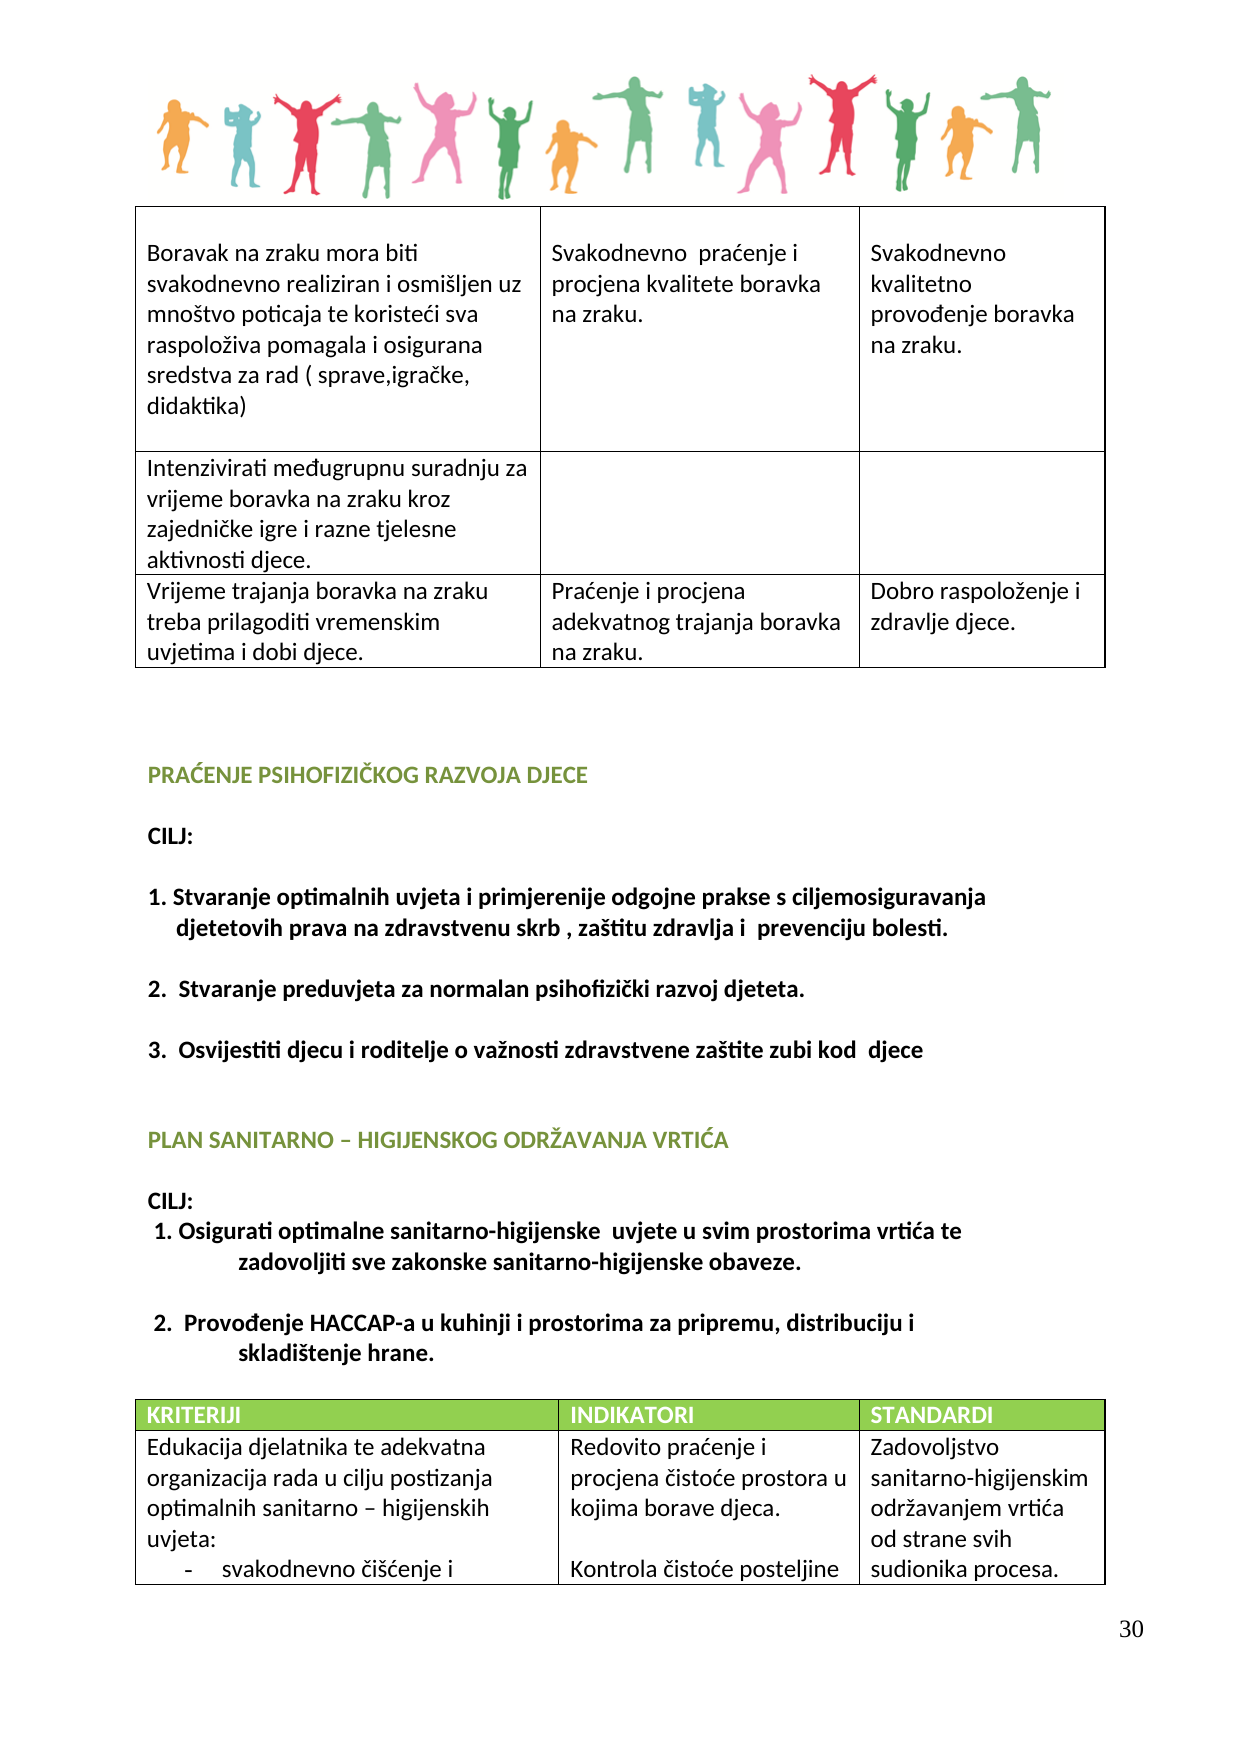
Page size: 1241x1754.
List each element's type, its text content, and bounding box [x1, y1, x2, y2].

table_cell Vrijeme trajanja boravka na zraku treba prilagoditi vremenskim uvjetima i dobi djece. [136, 575, 540, 667]
table_cell Dobro raspoloženje i zdravlje djece. [860, 575, 1104, 667]
table_cell [860, 452, 1104, 574]
table_cell Intenzivirati međugrupnu suradnju za vrijeme boravka na zraku kroz zajedničke igre i razne tjelesne aktivnosti djece. [136, 452, 540, 574]
table_header STANDARDI [860, 1400, 1104, 1430]
picture [147, 73, 1064, 202]
table_cell [541, 452, 859, 574]
table_header INDIKATORI [559, 1400, 859, 1430]
table_cell Praćenje i procjena adekvatnog trajanja boravka na zraku. [541, 575, 859, 667]
text 2. Provođenje HACCAP-a u kuhinji i prostorima za pripremu, distribuciju i [148, 1307, 1144, 1338]
text 1. Stvaranje optimalnih uvjeta i primjerenije odgojne prakse s ciljemosiguravanja [148, 882, 1144, 912]
text skladištenje hrane. [148, 1338, 1144, 1368]
text 1. Osigurati optimalne sanitarno-higijenske uvjete u svim prostorima vrtića te [148, 1216, 1144, 1246]
table_header KRITERIJI [136, 1400, 558, 1430]
text CILJ: [148, 1185, 1144, 1216]
text CILJ: [148, 821, 1144, 851]
text zadovoljiti sve zakonske sanitarno-higijenske obaveze. [148, 1246, 1144, 1277]
text 2. Stvaranje preduvjeta za normalan psihofizički razvoj djeteta. [148, 973, 1144, 1004]
text 3. Osvijestiti djecu i roditelje o važnosti zdravstvene zaštite zubi kod djece [148, 1034, 1144, 1065]
text PLAN SANITARNO – HIGIJENSKOG ODRŽAVANJA VRTIĆA [148, 1124, 1144, 1154]
text PRAĆENJE PSIHOFIZIČKOG RAZVOJA DJECE [148, 759, 1144, 790]
text djetetovih prava na zdravstvenu skrb , zaštitu zdravlja i prevenciju bolesti. [148, 912, 1144, 943]
